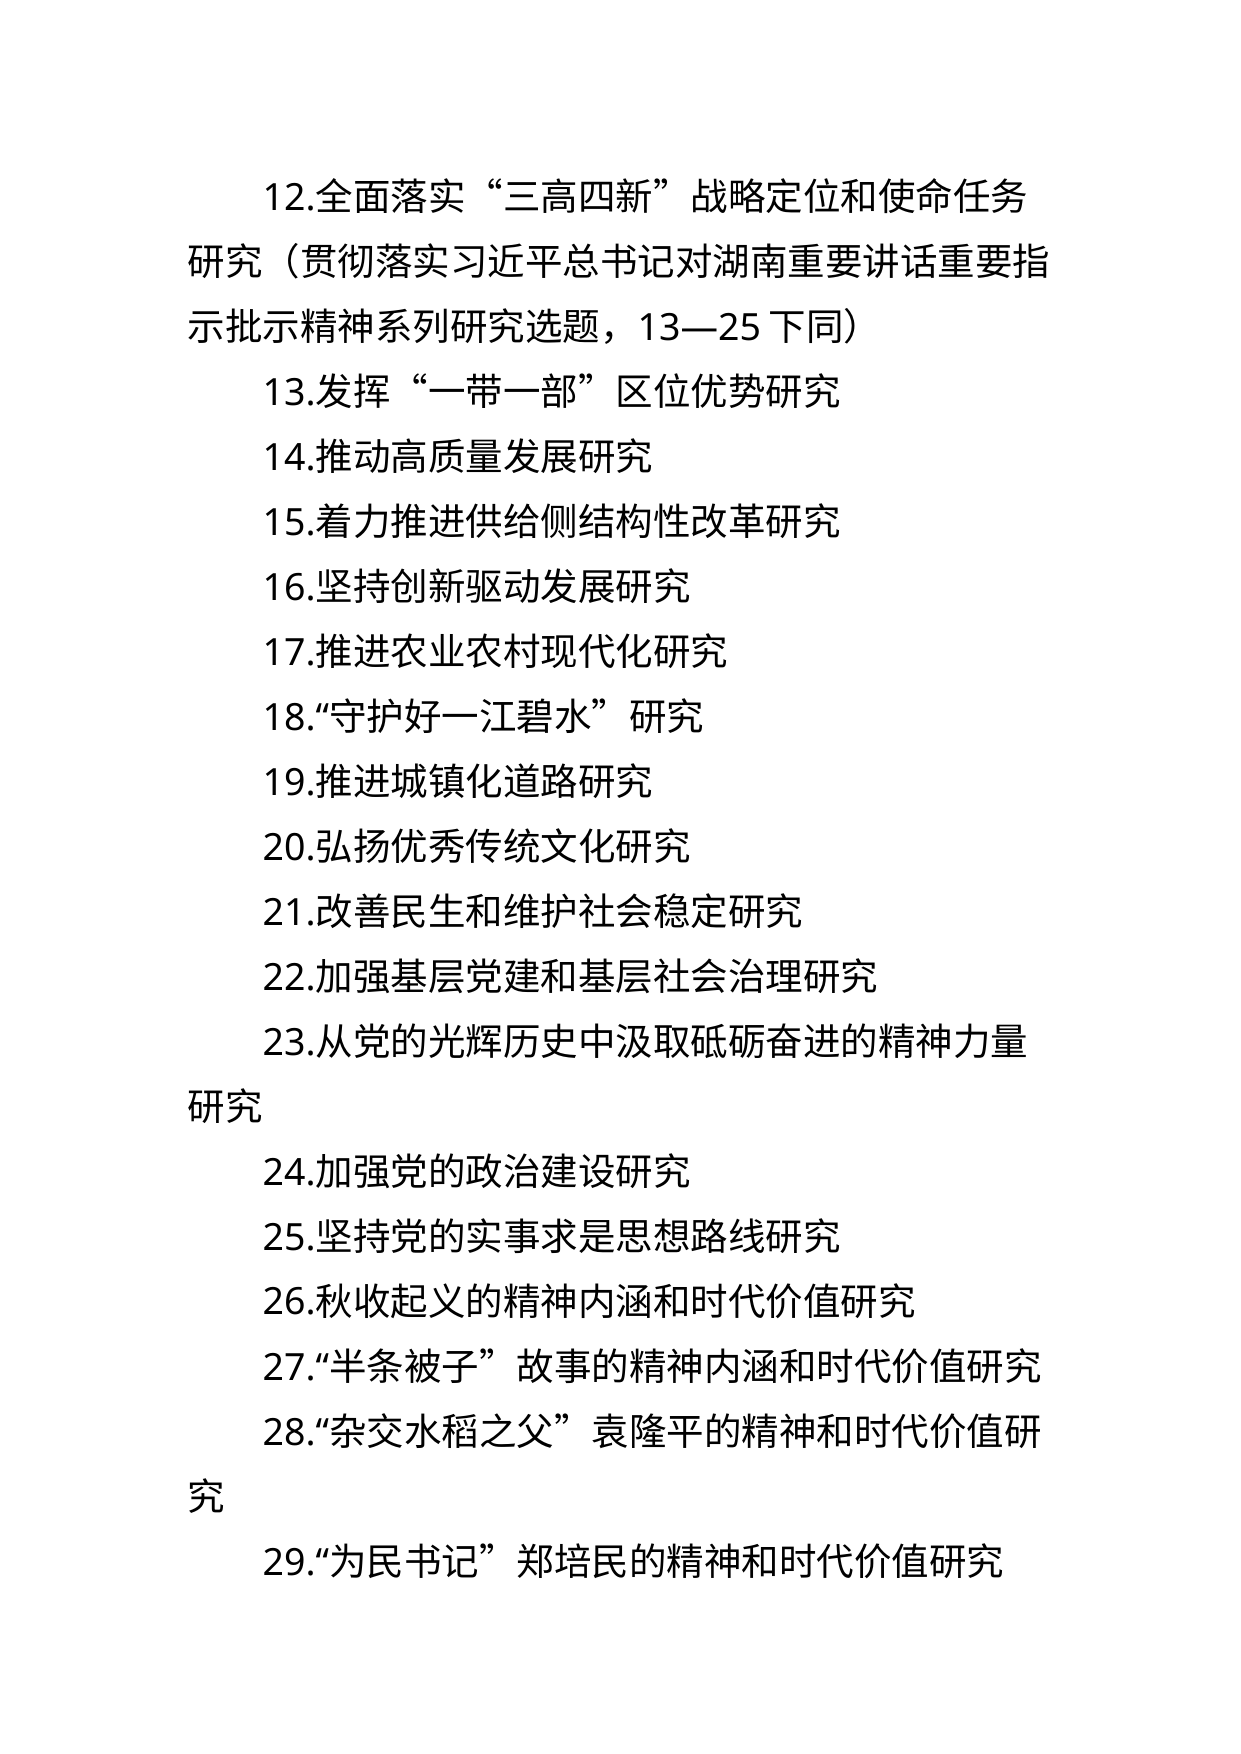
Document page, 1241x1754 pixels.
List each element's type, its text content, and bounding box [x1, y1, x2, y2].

text 27.“半条被子”故事的精神内涵和时代价值研究 [187, 1332, 1053, 1397]
text 21.改善民生和维护社会稳定研究 [187, 877, 1053, 942]
text 22.加强基层党建和基层社会治理研究 [187, 942, 1053, 1007]
text 13.发挥“一带一部”区位优势研究 [187, 357, 1053, 422]
text 14.推动高质量发展研究 [187, 422, 1053, 487]
text 26.秋收起义的精神内涵和时代价值研究 [187, 1267, 1053, 1332]
text 15.着力推进供给侧结构性改革研究 [187, 487, 1053, 552]
text 12.全面落实“三高四新”战略定位和使命任务研究（贯彻落实习近平总书记对湖南重要讲话重要指示批示精神系列研究选题，13—25下同） [187, 162, 1053, 357]
text 25.坚持党的实事求是思想路线研究 [187, 1202, 1053, 1267]
text 16.坚持创新驱动发展研究 [187, 552, 1053, 617]
text 29.“为民书记”郑培民的精神和时代价值研究 [187, 1527, 1053, 1592]
text 23.从党的光辉历史中汲取砥砺奋进的精神力量研究 [187, 1007, 1053, 1137]
text 18.“守护好一江碧水”研究 [187, 682, 1053, 747]
text 19.推进城镇化道路研究 [187, 747, 1053, 812]
text 20.弘扬优秀传统文化研究 [187, 812, 1053, 877]
text 28.“杂交水稻之父”袁隆平的精神和时代价值研究 [187, 1397, 1053, 1527]
text 24.加强党的政治建设研究 [187, 1137, 1053, 1202]
text 17.推进农业农村现代化研究 [187, 617, 1053, 682]
